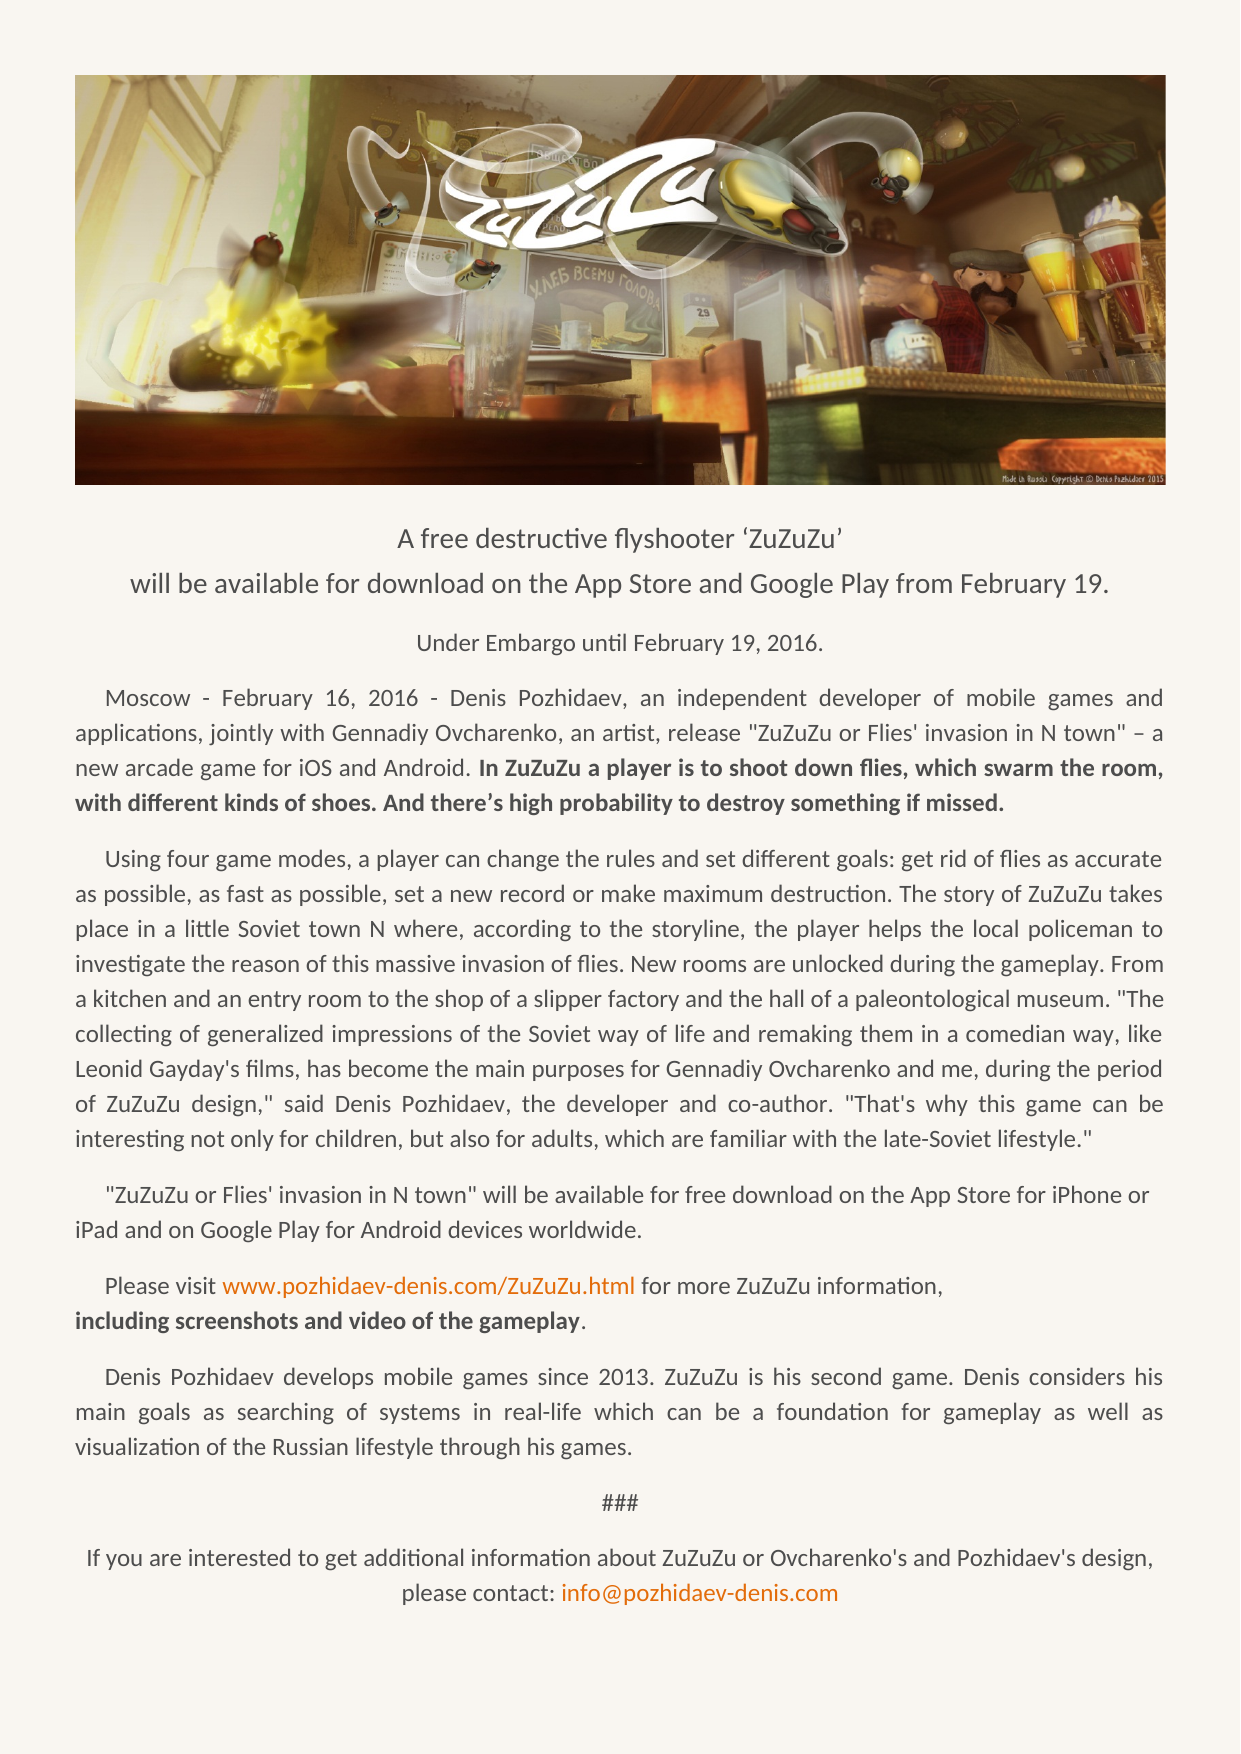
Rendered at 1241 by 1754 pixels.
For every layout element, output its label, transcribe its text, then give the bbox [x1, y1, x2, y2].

text A free destructive flyshooter ‘ZuZuZu’ [75, 520, 1165, 555]
text Please visit www.pozhidaev-denis.com/ZuZuZu.html for more ZuZuZu information, [75, 1270, 1165, 1301]
picture [75, 75, 1166, 485]
text Using four game modes, a player can change the rules and set different goals: get rid of flies as accurate as possible, as fast as possible, set a new record or make maximum destruction. The story of ZuZuZu takes place in a little Soviet town N where, according to the storyline, the player helps the local policeman to investigate the reason of this massive invasion of flies. New rooms are unlocked during the gameplay. From a kitchen and an entry room to the shop of a slipper factory and the hall of a paleontological museum. "The collecting of generalized impressions of the Soviet way of life and remaking them in a comedian way, like Leonid Gayday's films, has become the main purposes for Gennadiy Ovcharenko and me, during the period of ZuZuZu design," said Denis Pozhidaev, the developer and co-author. "That's why this game can be interesting not only for children, but also for adults, which are familiar with the late-Soviet lifestyle." [75, 843, 1165, 1154]
text "ZuZuZu or Flies' invasion in N town" will be available for free download on the App Store for iPhone or iPad and on Google Play for Android devices worldwide. [75, 1179, 1165, 1245]
text will be available for download on the App Store and Google Play from February 19. [75, 565, 1165, 601]
text Under Embargo until February 19, 2016. [75, 627, 1165, 657]
text Denis Pozhidaev develops mobile games since 2013. ZuZuZu is his second game. Denis considers his main goals as searching of systems in real-life which can be a foundation for gameplay as well as visualization of the Russian lifestyle through his games. [75, 1361, 1165, 1461]
text including screenshots and video of the gameplay. [75, 1305, 1165, 1336]
text ### [75, 1487, 1165, 1517]
text Moscow - February 16, 2016 - Denis Pozhidaev, an independent developer of mobile games and applications, jointly with Gennadiy Ovcharenko, an artist, release "ZuZuZu or Flies' invasion in N town" – a new arcade game for iOS and Android. In ZuZuZu a player is to shoot down flies, which swarm the room, with different kinds of shoes. And there’s high probability to destroy something if missed. [75, 682, 1165, 818]
text If you are interested to get additional information about ZuZuZu or Ovcharenko's and Pozhidaev's design, please contact: info@pozhidaev-denis.com [75, 1542, 1165, 1608]
